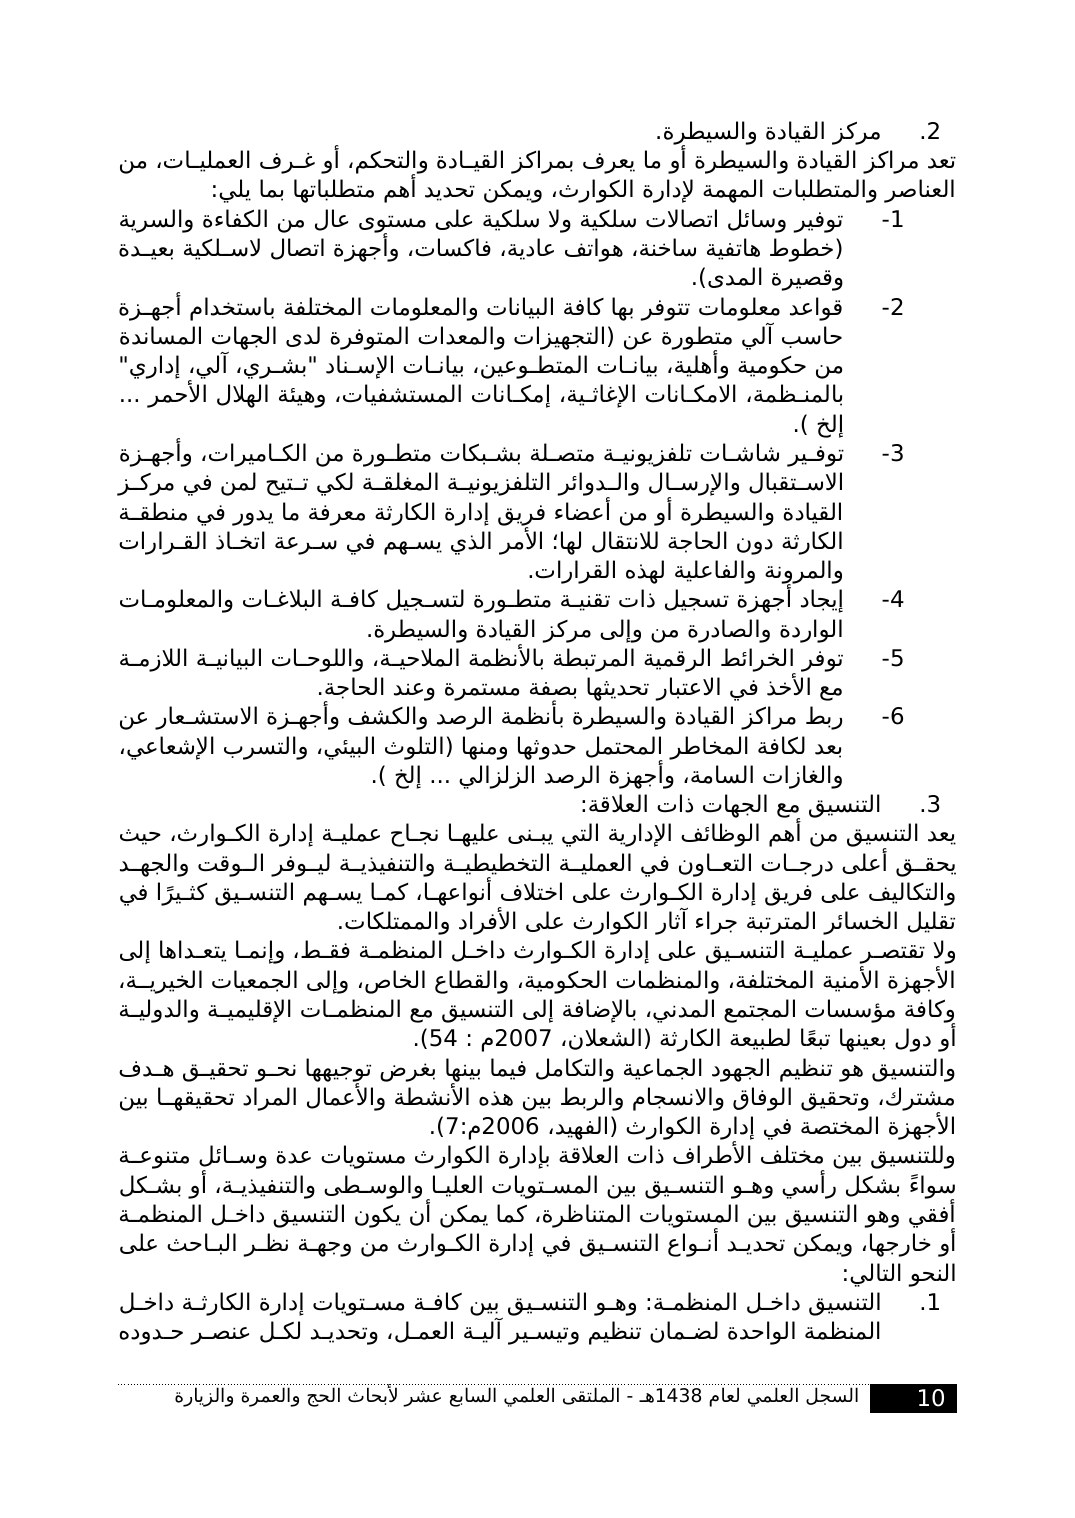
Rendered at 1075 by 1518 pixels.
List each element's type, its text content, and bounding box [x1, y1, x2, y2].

text تعد مراكز القيادة والسيطرة أو ما يعرف بمراكز القيادة والتحكم، أو غرف العمليات، من العناصر والمتطلبات المهمة لإدارة الكوارث، ويمكن تحديد أهم متطلباتها بما يلي: [118, 147, 957, 203]
list ربط مراكز القيادة والسيطرة بأنظمة الرصد والكشف وأجهزة الاستشعار عن بعد لكافة المخاطر المحتمل حدوثها ومنها (التلوث البيئي، والتسرب الإشعاعي، والغازات السامة، وأجهزة الرصد الزلزالي ... إلخ ). [118, 703, 882, 789]
text وللتنسيق بين مختلف الأطراف ذات العلاقة بإدارة الكوارث مستويات عدة وسائل متنوعة سواءً بشكل رأسي وهو التنسيق بين المستويات العليا والوسطى والتنفيذية، أو بشكل أفقي وهو التنسيق بين المستويات المتناظرة، كما يمكن أن يكون التنسيق داخل المنظمة أو خارجها، ويمكن تحديد أنواع التنسيق في إدارة الكوارث من وجهة نظر الباحث على النحو التالي: [118, 1143, 957, 1286]
list قواعد معلومات تتوفر بها كافة البيانات والمعلومات المختلفة باستخدام أجهزة حاسب آلي متطورة عن (التجهيزات والمعدات المتوفرة لدى الجهات المساندة من حكومية وأهلية، بيانات المتطوعين، بيانات الإسناد "بشري، آلي، إداري" بالمنـظمة، الامكـانات الإغاثـية، إمكـانات المستشفيات، وهيئة الهلال الأحمر ... إلخ ). [118, 294, 882, 437]
list مركز القيادة والسيطرة. [118, 118, 919, 145]
text والتنسيق هو تنظيم الجهود الجماعية والتكامل فيما بينها بغرض توجيهها نحو تحقيق هدف مشترك، وتحقيق الوفاق والانسجام والربط بين هذه الأنشطة والأعمال المراد تحقيقها بين الأجهزة المختصة في إدارة الكوارث (الفهيد، 2006م:7). [118, 1055, 957, 1140]
list التنسيق مع الجهات ذات العلاقة: [118, 791, 919, 818]
text يعد التنسيق من أهم الوظائف الإدارية التي يبنى عليها نجاح عملية إدارة الكوارث، حيث يحقق أعلى درجات التعاون في العملية التخطيطية والتنفيذية ليوفر الوقت والجهد والتكاليف على فريق إدارة الكوارث على اختلاف أنواعها، كما يسهم التنسيق كثيرًا في تقليل الخسائر المترتبة جراء آثار الكوارث على الأفراد والممتلكات. [118, 821, 957, 935]
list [118, 1289, 919, 1345]
list توفر الخرائط الرقمية المرتبطة بالأنظمة الملاحية، واللوحات البيانية اللازمة مع الأخذ في الاعتبار تحديثها بصفة مستمرة وعند الحاجة. [118, 645, 882, 701]
list توفير وسائل اتصالات سلكية ولا سلكية على مستوى عال من الكفاءة والسرية (خطوط هاتفية ساخنة، هواتف عادية، فاكسات، وأجهزة اتصال لاسلكية بعيدة وقصيرة المدى). [118, 206, 882, 291]
list توفير شاشات تلفزيونية متصلة بشبكات متطورة من الكاميرات، وأجهزة الاستقبال والإرسال والدوائر التلفزيونية المغلقة لكي تتيح لمن في مركز القيادة والسيطرة أو من أعضاء فريق إدارة الكارثة معرفة ما يدور في منطقة الكارثة دون الحاجة للانتقال لها؛ الأمر الذي يسهم في سرعة اتخاذ القرارات والمرونة والفاعلية لهذه القرارات. [118, 440, 882, 584]
text ولا تقتصر عملية التنسيق على إدارة الكوارث داخل المنظمة فقط، وإنما يتعداها إلى الأجهزة الأمنية المختلفة، والمنظمات الحكومية، والقطاع الخاص، وإلى الجمعيات الخيرية، وكافة مؤسسات المجتمع المدني، بالإضافة إلى التنسيق مع المنظمات الإقليمية والدولية أو دول بعينها تبعًا لطبيعة الكارثة (الشعلان، 2007م : 54). [118, 938, 957, 1052]
list إيجاد أجهزة تسجيل ذات تقنية متطورة لتسجيل كافة البلاغات والمعلومات الواردة والصادرة من وإلى مركز القيادة والسيطرة. [118, 586, 882, 642]
